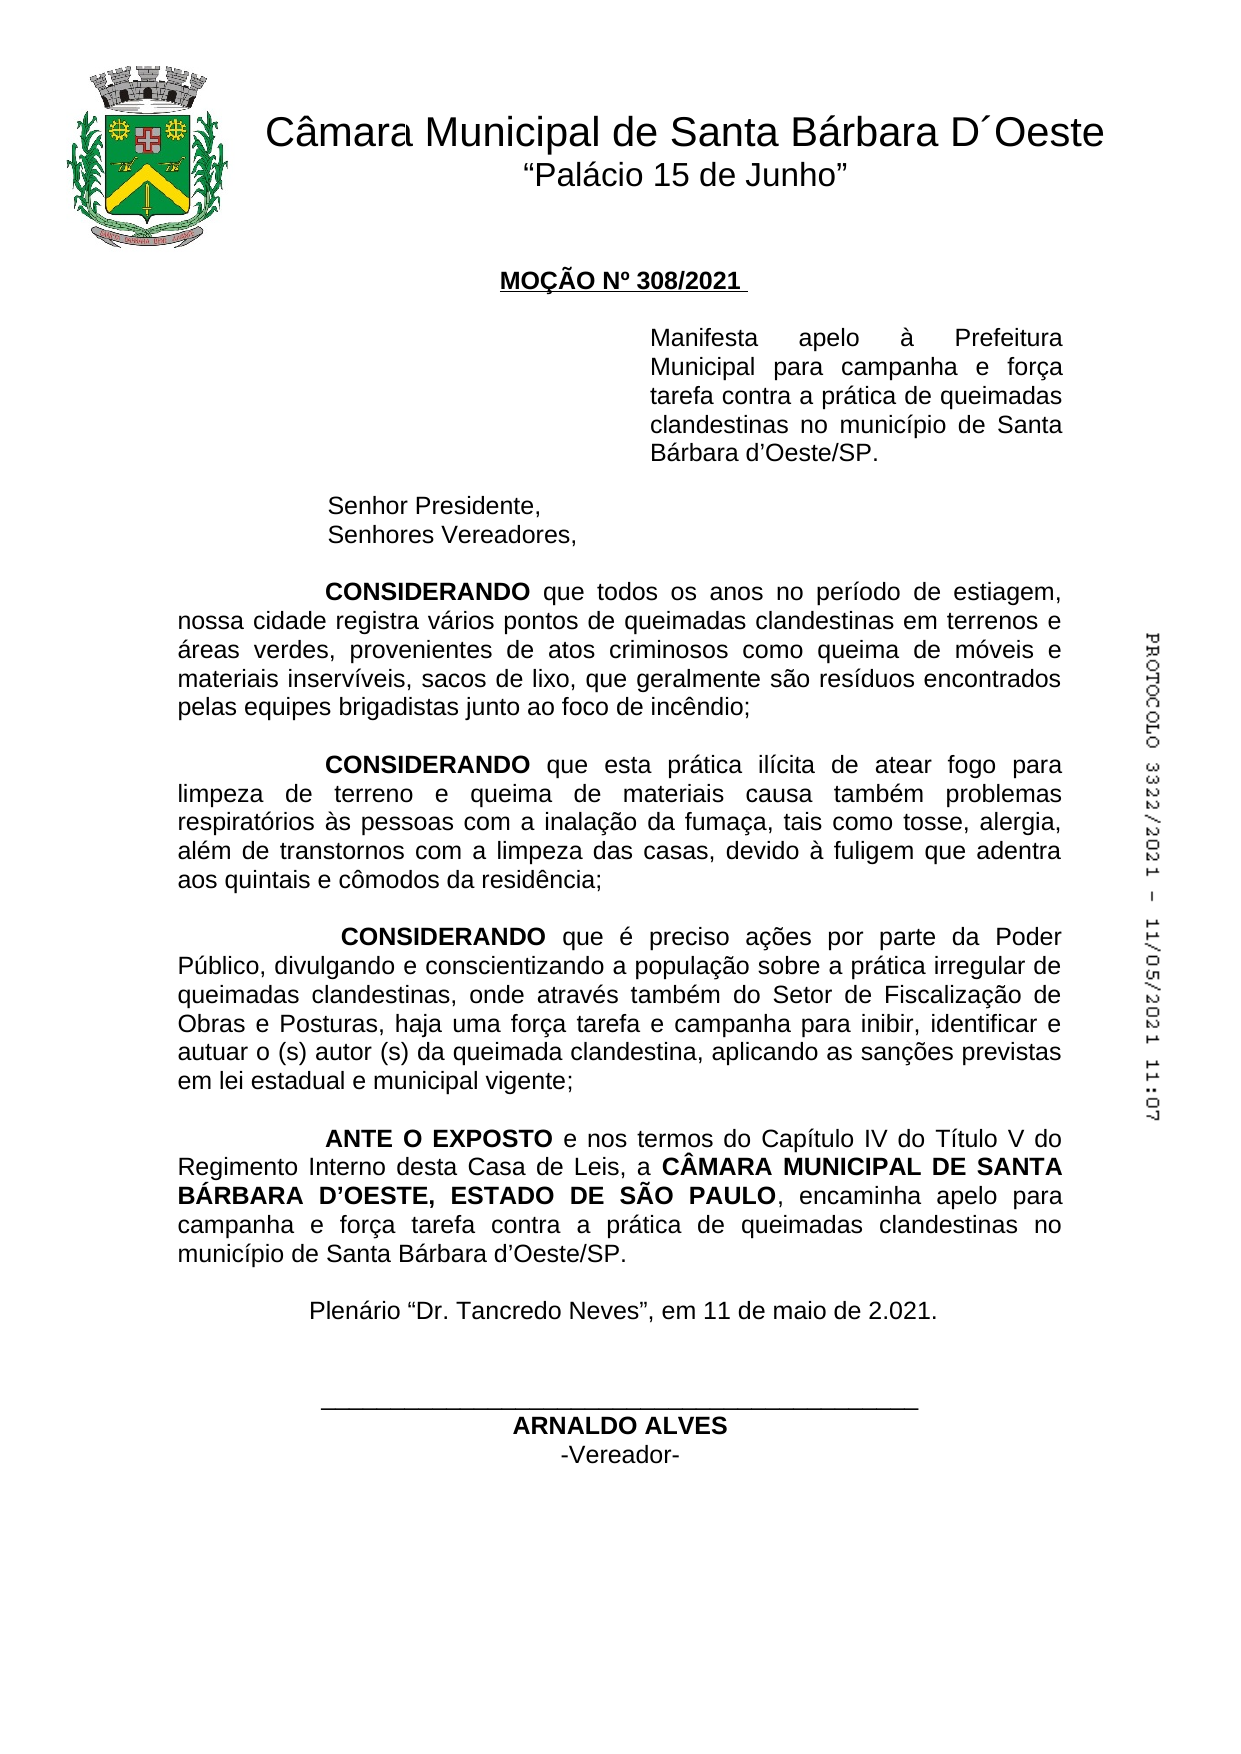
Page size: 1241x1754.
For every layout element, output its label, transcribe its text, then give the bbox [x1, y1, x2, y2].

text ___________________________________________ [177, 1382, 1063, 1411]
text -Vereador- [177, 1440, 1063, 1469]
picture [66, 66, 235, 255]
text Manifesta apelo à Prefeitura Municipal para campanha e força tarefa contra a prática de queimadas clandestinas no município de Santa Bárbara d’Oeste/SP. [650, 323, 1063, 467]
text CONSIDERANDO que é preciso ações por parte da Poder Público, divulgando e conscientizando a população sobre a prática irregular de queimadas clandestinas, onde através também do Setor de Fiscalização de Obras e Posturas, haja uma força tarefa e campanha para inibir, identificar e autuar o (s) autor (s) da queimada clandestina, aplicando as sanções previstas em lei estadual e municipal vigente; [177, 922, 1063, 1095]
text ANTE O EXPOSTO e nos termos do Capítulo IV do Título V do Regimento Interno desta Casa de Leis, a CÂMARA MUNICIPAL DE SANTA BÁRBARA D’OESTE, ESTADO DE SÃO PAULO, encaminha apelo para campanha e força tarefa contra a prática de queimadas clandestinas no município de Santa Bárbara d’Oeste/SP. [177, 1124, 1063, 1267]
text CONSIDERANDO que todos os anos no período de estiagem, nossa cidade registra vários pontos de queimadas clandestinas em terrenos e áreas verdes, provenientes de atos criminosos como queima de móveis e materiais inservíveis, sacos de lixo, que geralmente são resíduos encontrados pelas equipes brigadistas junto ao foco de incêndio; [177, 577, 1063, 721]
text ARNALDO ALVES [177, 1411, 1063, 1440]
picture [1120, 629, 1183, 1125]
text CONSIDERANDO que esta prática ilícita de atear fogo para limpeza de terreno e queima de materiais causa também problemas respiratórios às pessoas com a inalação da fumaça, tais como tosse, alergia, além de transtornos com a limpeza das casas, devido à fuligem que adentra aos quintais e cômodos da residência; [177, 750, 1063, 894]
title MOÇÃO Nº 308/2021 [177, 266, 1063, 294]
text Senhor Presidente, [177, 491, 1063, 520]
text Plenário “Dr. Tancredo Neves”, em 11 de maio de 2.021. [177, 1296, 1063, 1325]
text Senhores Vereadores, [177, 520, 1063, 549]
